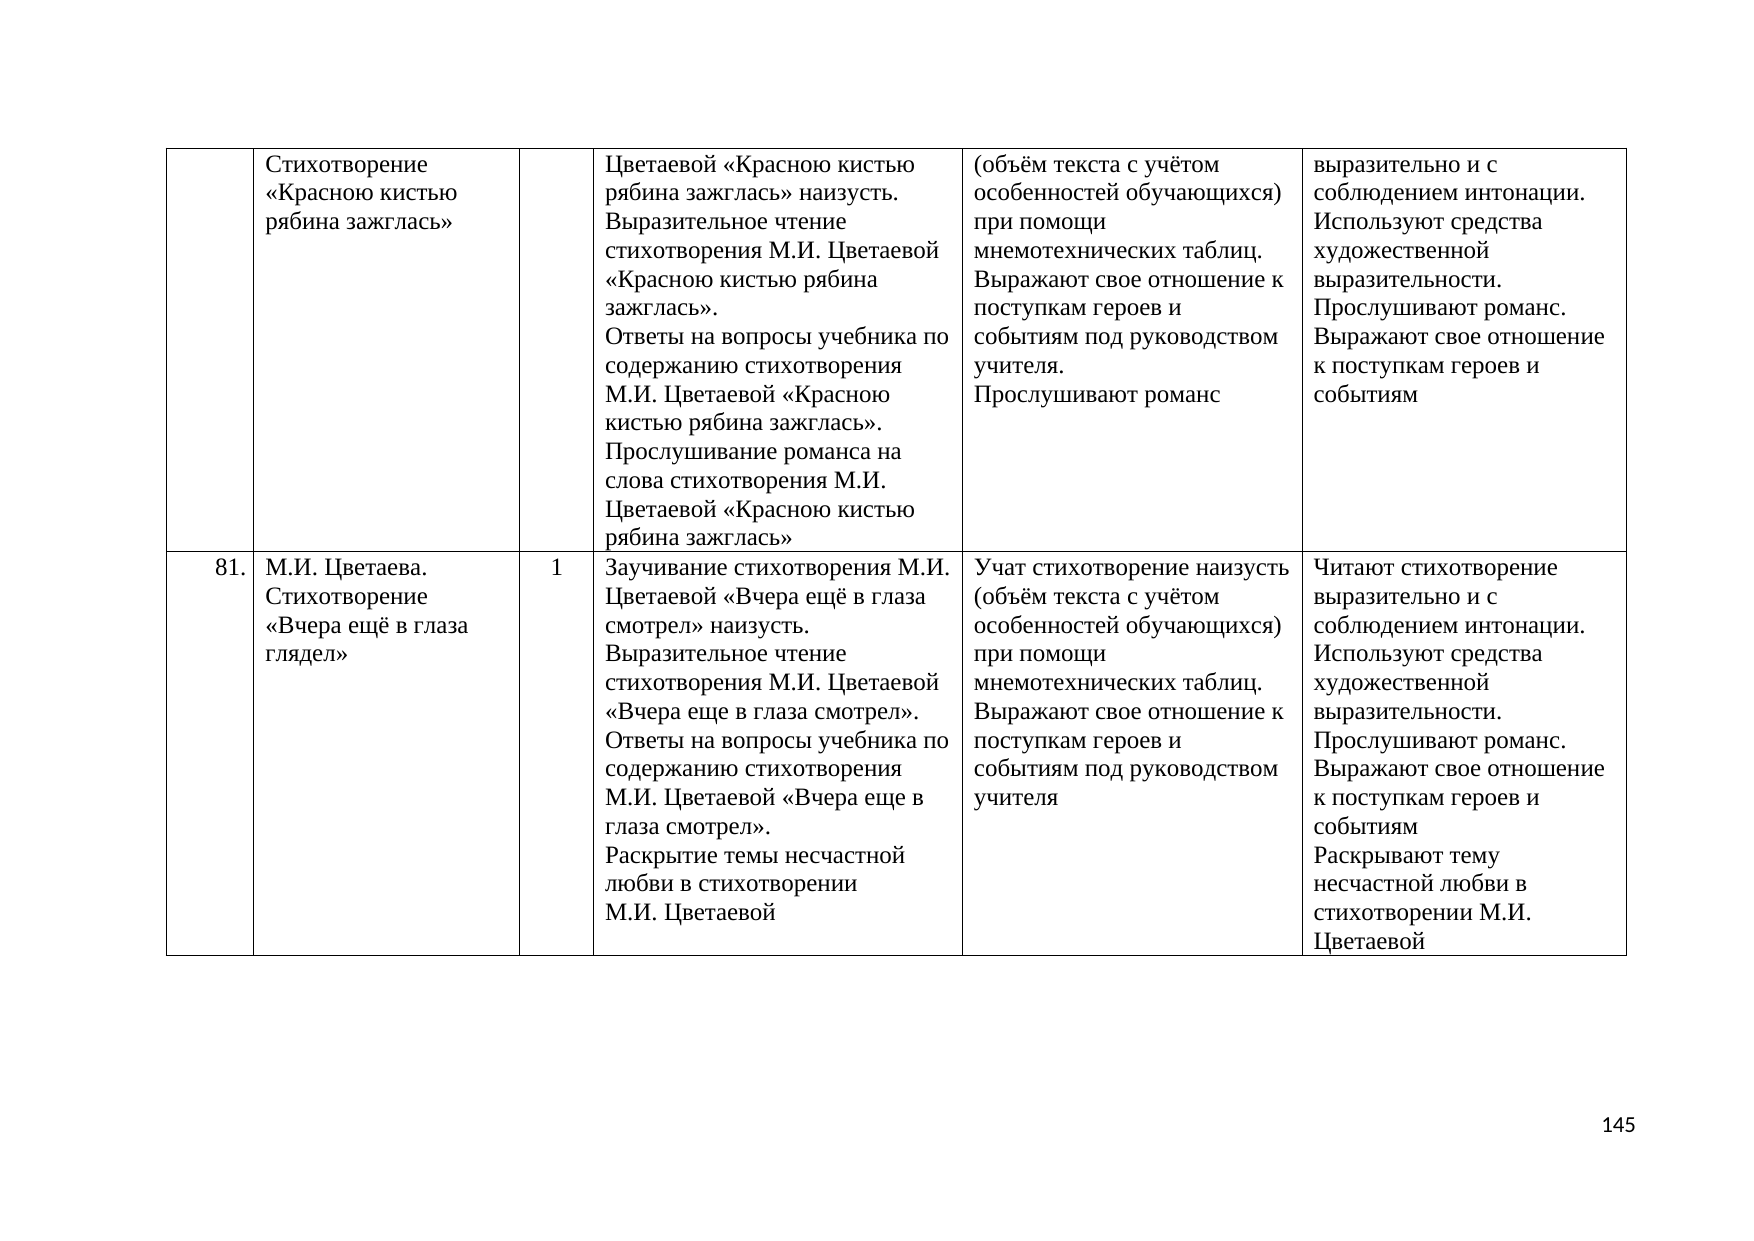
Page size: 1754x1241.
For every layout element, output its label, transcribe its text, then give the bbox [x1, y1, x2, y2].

table_cell 1 [520, 552, 593, 955]
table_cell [1303, 149, 1626, 551]
table_cell Учат стихотворение наизусть (объём текста с учётом особенностей обучающихся) при помощи мнемотехнических таблиц. Выражают свое отношение к поступкам героев и событиям под руководством учителя [963, 552, 1302, 955]
table_cell М.И. Цветаева. Стихотворение «Вчера ещё в глаза глядел» [254, 552, 519, 955]
table_cell Заучивание стихотворения М.И. Цветаевой «Вчера ещё в глаза смотрел» наизусть. Выразительное чтение стихотворения М.И. Цветаевой «Вчера еще в глаза смотрел». Ответы на вопросы учебника по содержанию стихотворения М.И. Цветаевой «Вчера еще в глаза смотрел». Раскрытие темы несчастной любви в стихотворении М.И. Цветаевой [594, 552, 962, 955]
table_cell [254, 149, 519, 551]
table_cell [963, 149, 1302, 551]
table_cell 1 [520, 149, 593, 551]
table_cell [167, 552, 253, 955]
table_cell Читают стихотворение выразительно и с соблюдением интонации. Используют средства художественной выразительности. Прослушивают романс. Выражают свое отношение к поступкам героев и событиям Раскрывают тему несчастной любви в стихотворении М.И. Цветаевой [1303, 552, 1626, 955]
table_cell [167, 149, 253, 551]
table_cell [594, 149, 962, 551]
